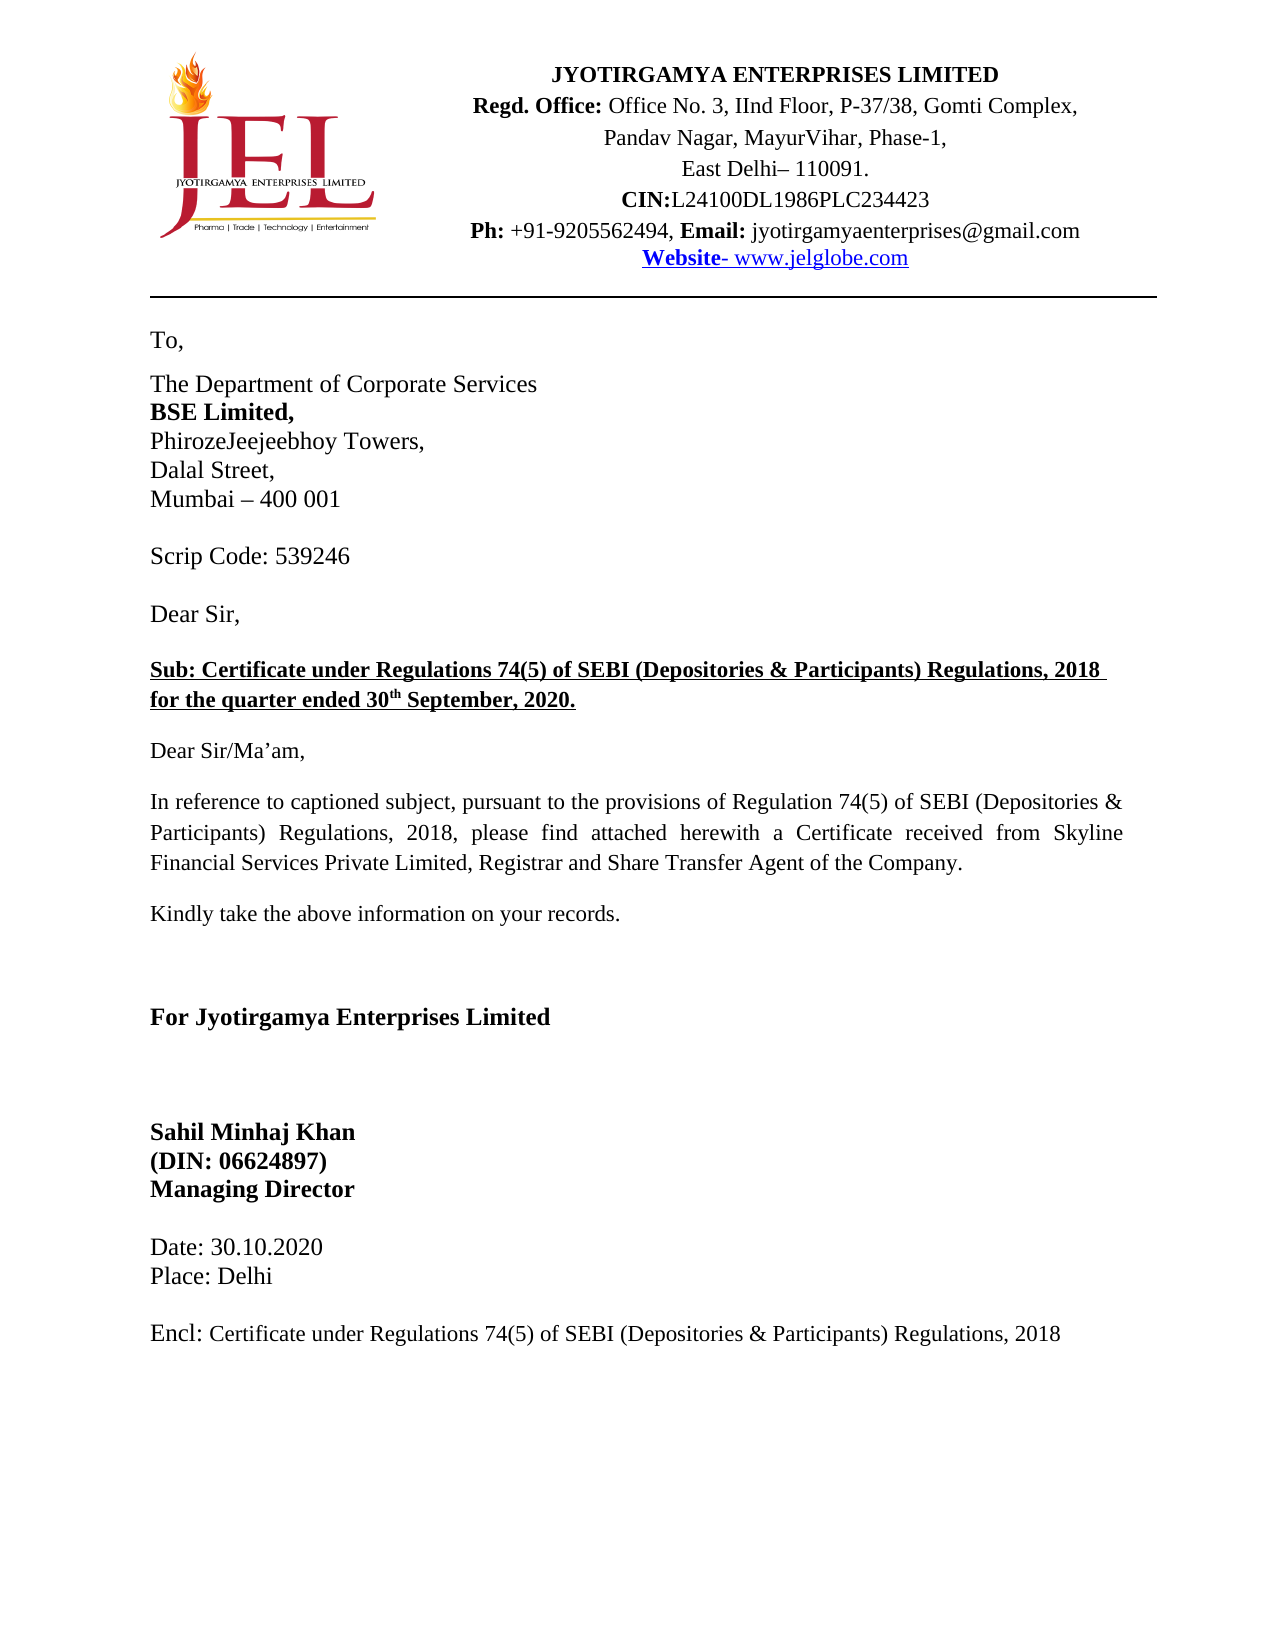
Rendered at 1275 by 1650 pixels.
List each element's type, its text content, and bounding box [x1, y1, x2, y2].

text In reference to captioned subject, pursuant to the provisions of Regulation 74(5) of SEBI (Depositories & Participants) Regulations, 2018, please find attached herewith a Certificate received from Skyline Financial Services Private Limited, Registrar and Share Transfer Agent of the Company. [150, 788, 1125, 875]
text Dear Sir/Ma’am, [150, 737, 1125, 764]
text For Jyotirgamya Enterprises Limited [150, 1002, 1125, 1031]
text PhirozeJeejeebhoy Towers, [150, 426, 1125, 455]
text Date: 30.10.2020 [150, 1232, 1125, 1261]
text Encl: Certificate under Regulations 74(5) of SEBI (Depositories & Participants) Regulations, 2018 [150, 1318, 1125, 1347]
text Managing Director [150, 1174, 1125, 1203]
text Sahil Minhaj Khan [150, 1117, 1125, 1146]
text Sub: Certificate under Regulations 74(5) of SEBI (Depositories & Participants) Regulations, 2018 for the quarter ended 30th September, 2020. [150, 656, 1125, 713]
text Dalal Street, [150, 455, 1125, 484]
text (DIN: 06624897) [150, 1146, 1125, 1174]
text Mumbai – 400 001 [150, 484, 1125, 512]
text Place: Delhi [150, 1261, 1125, 1289]
picture [148, 28, 384, 277]
text Dear Sir, [150, 599, 1125, 627]
text Scrip Code: 539246 [150, 541, 1125, 570]
text To, [150, 326, 1125, 354]
text Kindly take the above information on your records. [150, 900, 1125, 926]
text The Department of Corporate Services [150, 369, 1125, 397]
text BSE Limited, [150, 397, 1125, 426]
